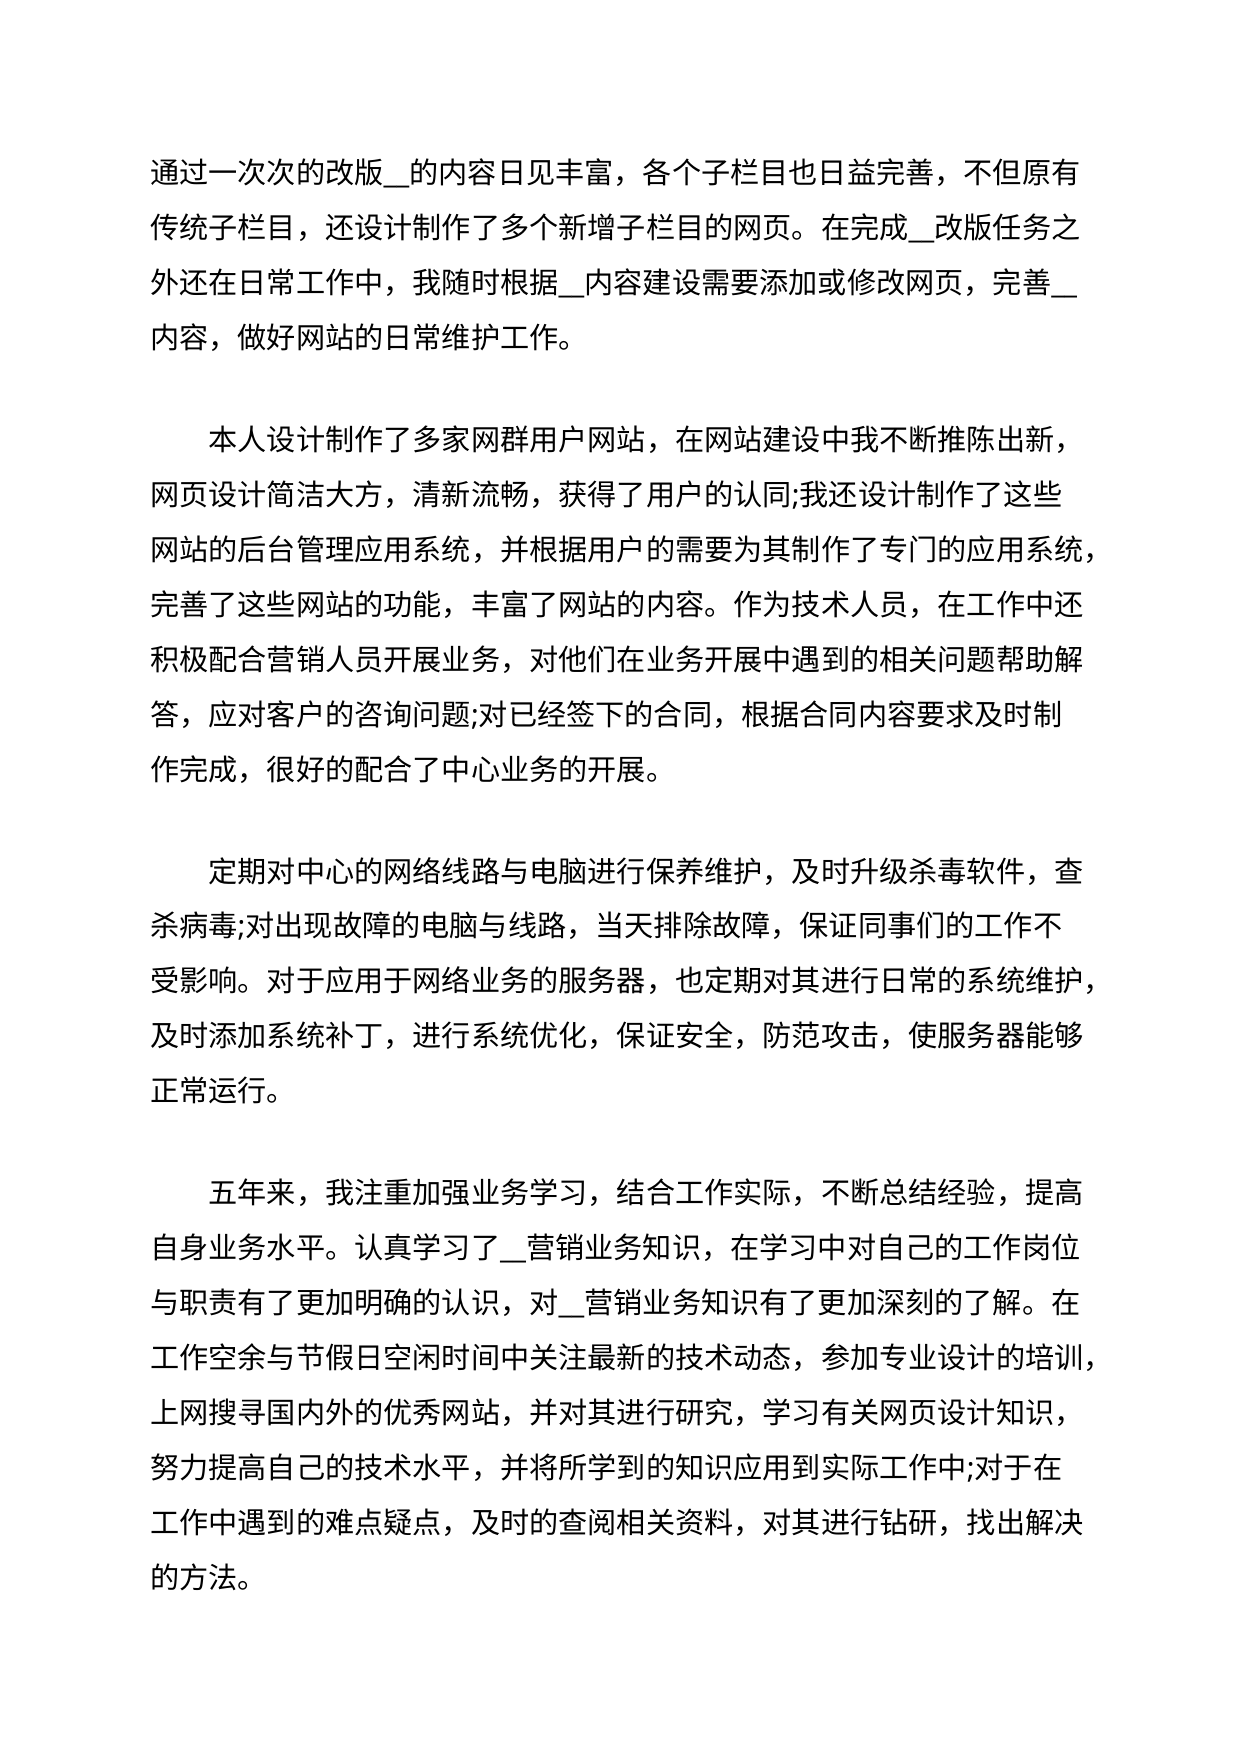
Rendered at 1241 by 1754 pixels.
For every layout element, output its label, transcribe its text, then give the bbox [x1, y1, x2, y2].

text 本人设计制作了多家网群用户网站，在网站建设中我不断推陈出新，网页设计简洁大方，清新流畅，获得了用户的认同;我还设计制作了这些网站的后台管理应用系统，并根据用户的需要为其制作了专门的应用系统，完善了这些网站的功能，丰富了网站的内容。作为技术人员，在工作中还积极配合营销人员开展业务，对他们在业务开展中遇到的相关问题帮助解答，应对客户的咨询问题;对已经签下的合同，根据合同内容要求及时制作完成，很好的配合了中心业务的开展。 [150, 417, 1090, 789]
text 五年来，我注重加强业务学习，结合工作实际，不断总结经验，提高自身业务水平。认真学习了__营销业务知识，在学习中对自己的工作岗位与职责有了更加明确的认识，对__营销业务知识有了更加深刻的了解。在工作空余与节假日空闲时间中关注最新的技术动态，参加专业设计的培训，上网搜寻国内外的优秀网站，并对其进行研究，学习有关网页设计知识，努力提高自己的技术水平，并将所学到的知识应用到实际工作中;对于在工作中遇到的难点疑点，及时的查阅相关资料，对其进行钻研，找出解决的方法。 [150, 1169, 1090, 1596]
text 定期对中心的网络线路与电脑进行保养维护，及时升级杀毒软件，查杀病毒;对出现故障的电脑与线路，当天排除故障，保证同事们的工作不受影响。对于应用于网络业务的服务器，也定期对其进行日常的系统维护，及时添加系统补丁，进行系统优化，保证安全，防范攻击，使服务器能够正常运行。 [150, 848, 1090, 1110]
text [150, 150, 1090, 357]
